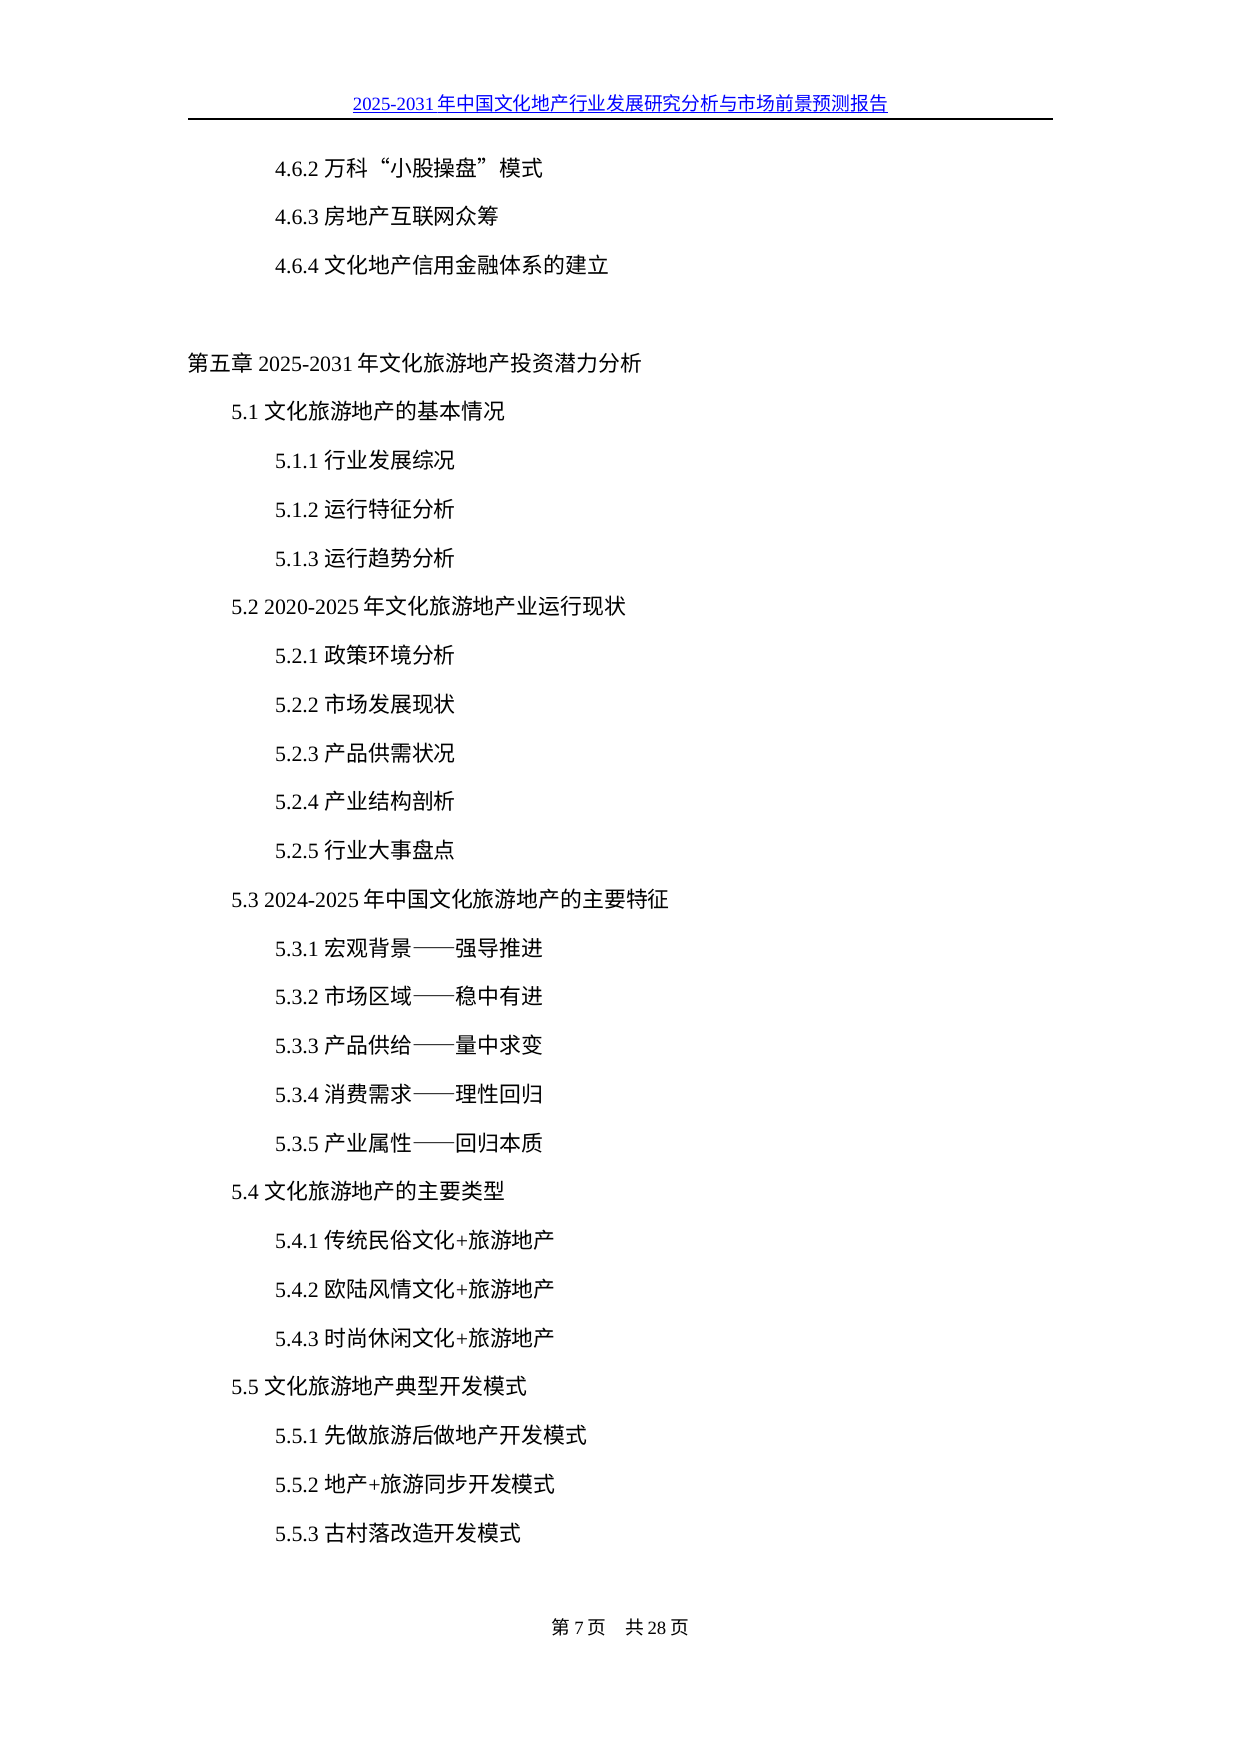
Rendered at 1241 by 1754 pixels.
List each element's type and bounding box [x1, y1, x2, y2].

text [187, 150, 1053, 1548]
